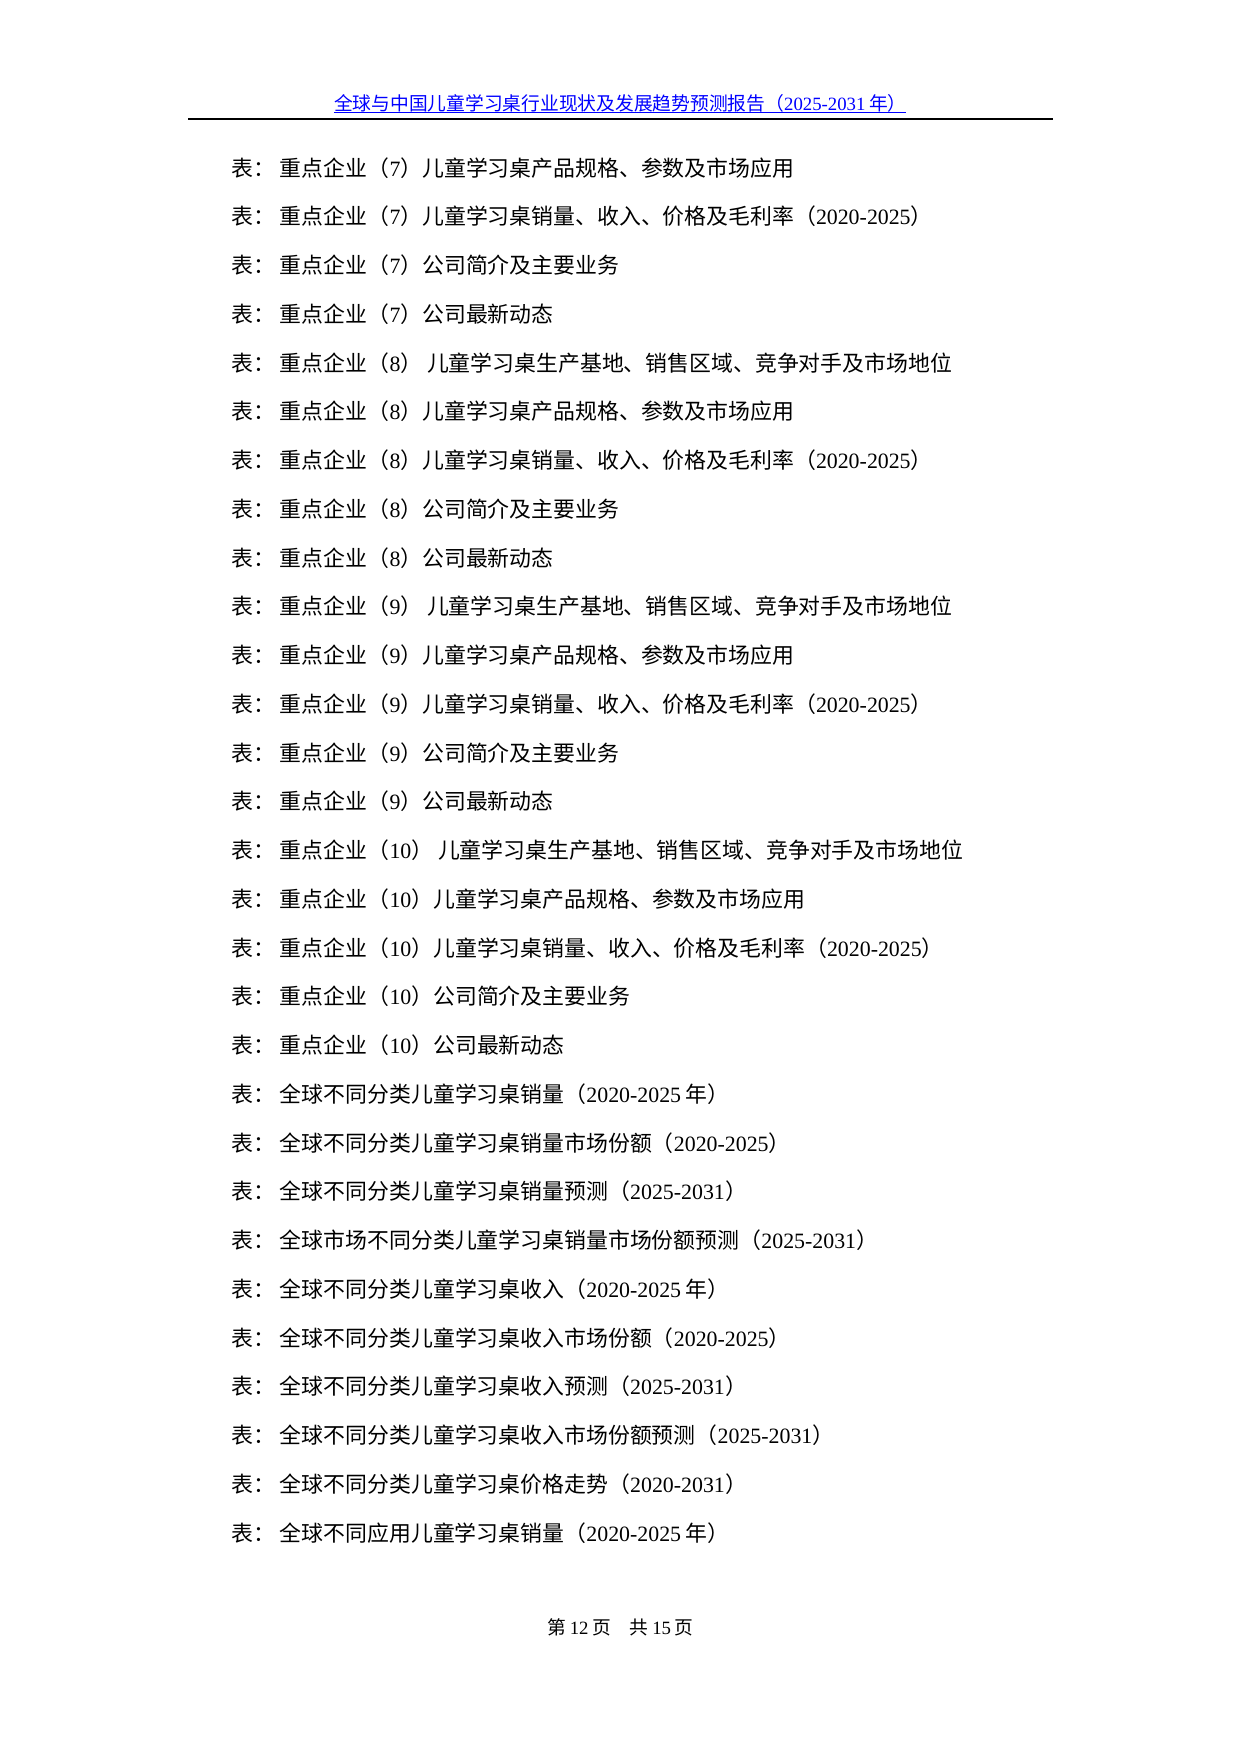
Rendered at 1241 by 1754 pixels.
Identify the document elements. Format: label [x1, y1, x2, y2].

text [187, 150, 1053, 1548]
